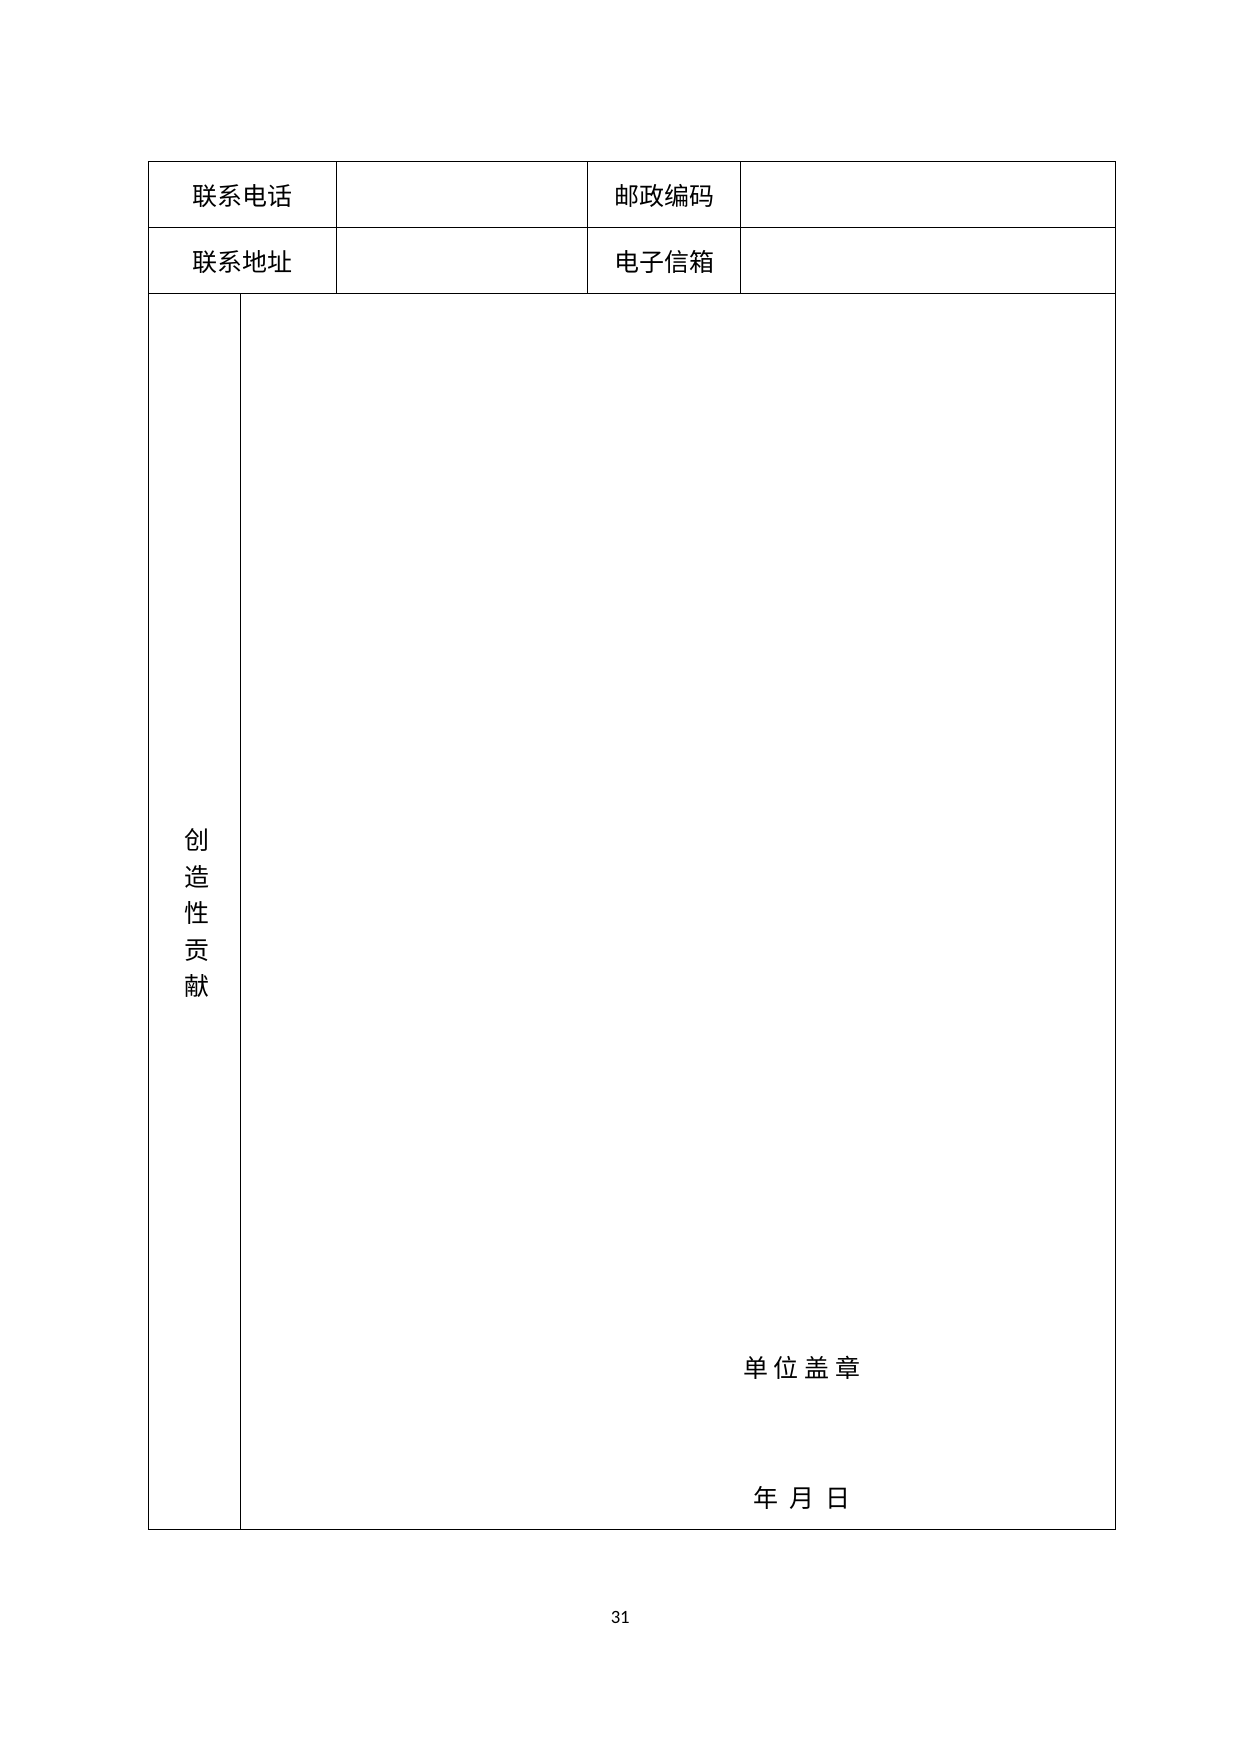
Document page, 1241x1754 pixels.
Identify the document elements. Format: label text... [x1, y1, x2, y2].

table_cell 电子信箱 [588, 228, 740, 293]
table_cell 单 位 盖 章 年 月 日 [241, 294, 1115, 1529]
table_cell [337, 228, 587, 293]
table_cell [741, 228, 1115, 293]
table_cell 联系地址 [149, 228, 336, 293]
table_cell 创 造 性 贡 献 [149, 294, 240, 1529]
table_cell [741, 162, 1115, 227]
table_cell [337, 162, 587, 227]
table_cell 联系电话 [149, 162, 336, 227]
table_cell 邮政编码 [588, 162, 740, 227]
